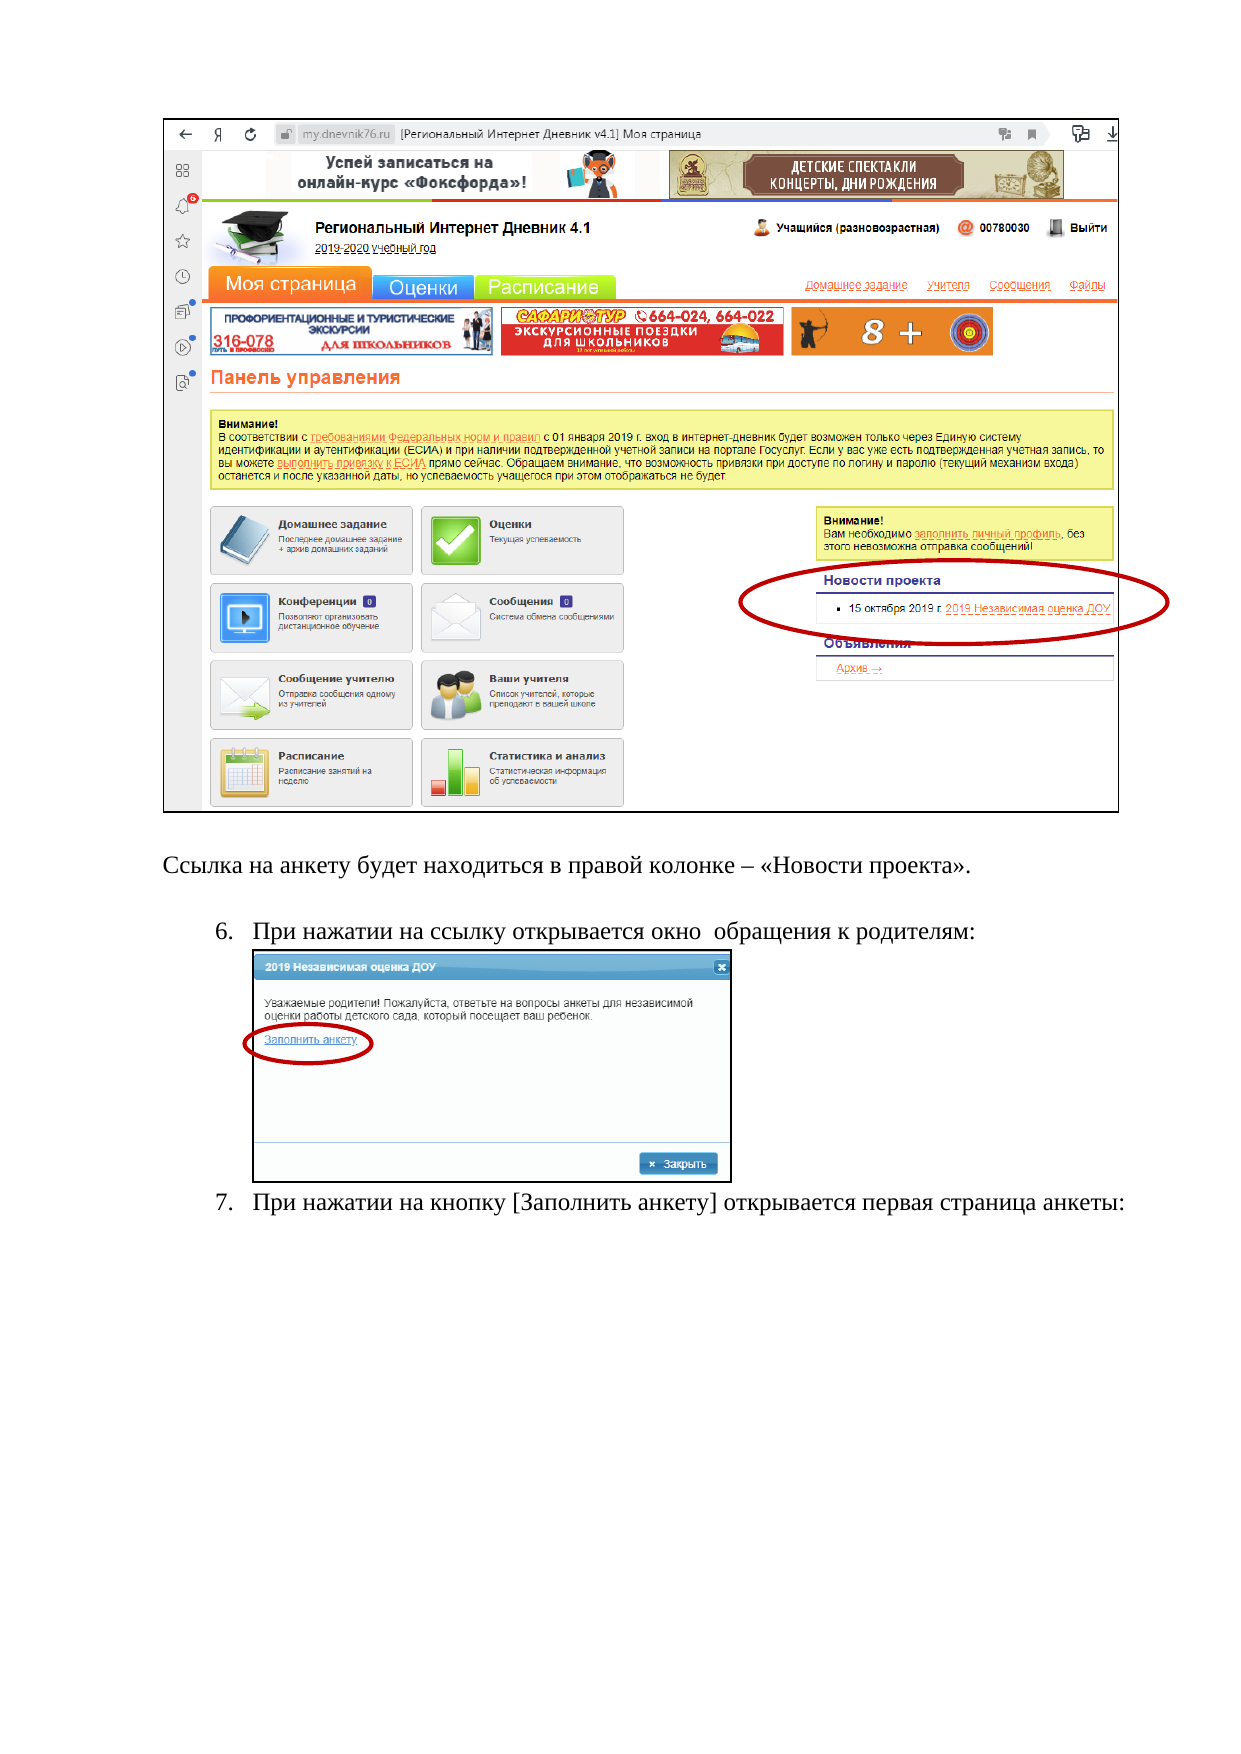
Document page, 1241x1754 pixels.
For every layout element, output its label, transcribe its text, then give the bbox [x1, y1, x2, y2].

list При нажатии на кнопку [Заполнить анкету] открывается первая страница анкеты: [215, 1187, 1152, 1216]
picture [743, 563, 1118, 641]
picture [254, 1027, 369, 1061]
picture [254, 951, 730, 1181]
picture [164, 120, 1118, 811]
list Ссылка на анкету будет находиться в правой колонке – «Новости проекта». [162, 850, 1152, 879]
